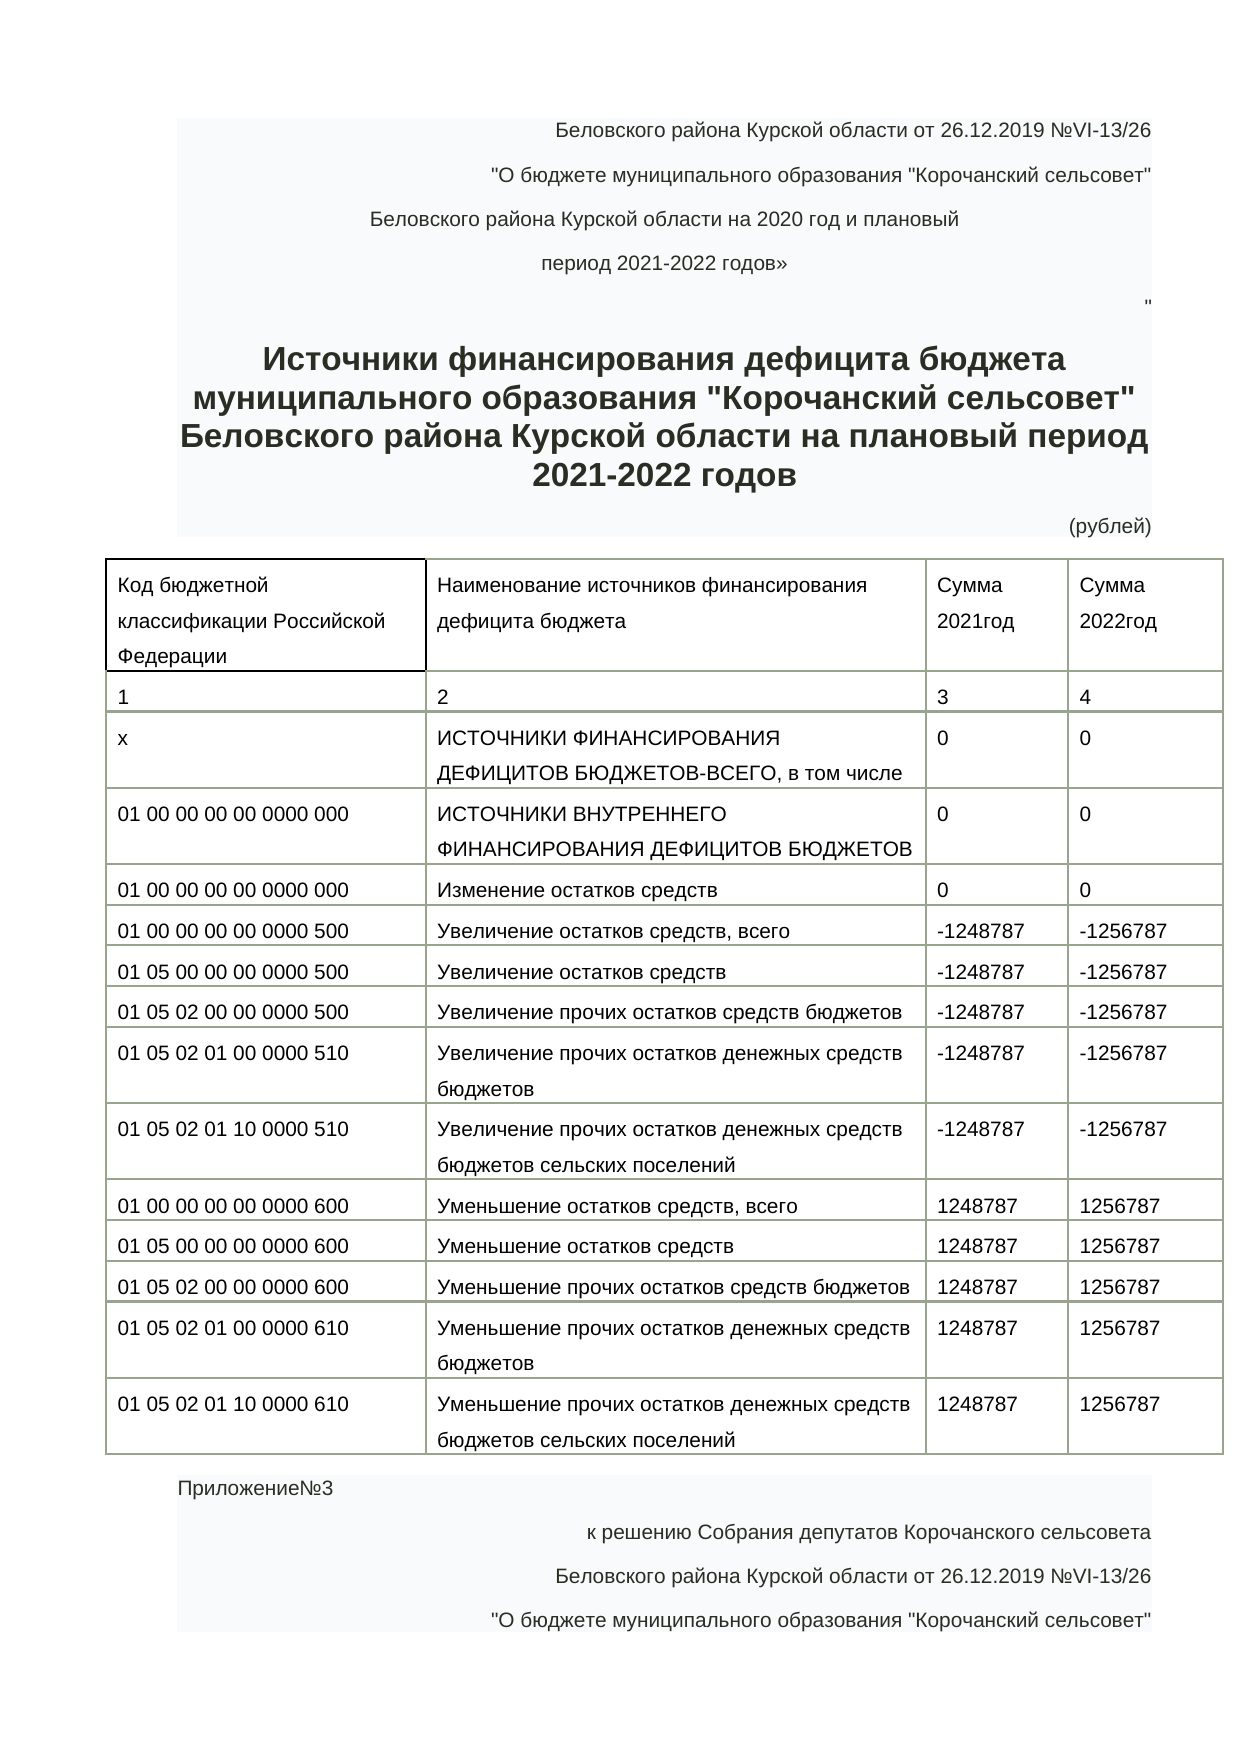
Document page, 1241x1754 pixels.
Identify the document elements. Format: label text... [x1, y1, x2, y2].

table_cell Уменьшение остатков средств [427, 1221, 925, 1260]
table_cell 0 [927, 713, 1067, 787]
table_cell 01 05 00 00 00 0000 600 [107, 1221, 425, 1260]
table_cell 01 05 02 01 00 0000 510 [107, 1028, 425, 1102]
table_cell 4 [1069, 672, 1222, 710]
table_cell Увеличение прочих остатков денежных средств бюджетов [427, 1028, 925, 1102]
text Беловского района Курской области от 26.12.2019 №VI-13/26 [177, 1564, 1152, 1588]
table_cell 1256787 [1069, 1303, 1222, 1377]
table_cell Уменьшение прочих остатков денежных средств бюджетов сельских поселений [427, 1379, 925, 1453]
text Источники финансирования дефицита бюджета муниципального образования "Корочанский сельсовет" Беловского района Курской области на плановый период 2021-2022 годов [177, 339, 1152, 493]
table_cell 01 05 00 00 00 0000 500 [107, 946, 425, 985]
table_cell 01 05 02 00 00 0000 500 [107, 987, 425, 1026]
text Беловского района Курской области на 2020 год и плановый [177, 207, 1152, 231]
table_cell -1256787 [1069, 1104, 1222, 1178]
table_cell Изменение остатков средств [427, 865, 925, 903]
table_cell ИСТОЧНИКИ ВНУТРЕННЕГО ФИНАНСИРОВАНИЯ ДЕФИЦИТОВ БЮДЖЕТОВ [427, 789, 925, 863]
table_cell 1256787 [1069, 1262, 1222, 1300]
table_cell 01 05 02 00 00 0000 600 [107, 1262, 425, 1300]
table_cell Уменьшение остатков средств, всего [427, 1180, 925, 1219]
table_cell 01 00 00 00 00 0000 500 [107, 906, 425, 944]
table_cell 0 [927, 865, 1067, 903]
table_header Наименование источников финансирования дефицита бюджета [427, 560, 925, 669]
table_cell 1248787 [927, 1262, 1067, 1300]
table_cell Увеличение прочих остатков средств бюджетов [427, 987, 925, 1026]
text " [177, 295, 1152, 319]
table_cell 01 00 00 00 00 0000 600 [107, 1180, 425, 1219]
table_cell 01 00 00 00 00 0000 000 [107, 789, 425, 863]
table_cell 01 00 00 00 00 0000 000 [107, 865, 425, 903]
text "О бюджете муниципального образования "Корочанский сельсовет" [177, 162, 1152, 186]
table_cell -1256787 [1069, 906, 1222, 944]
table_header Сумма 2021год [927, 560, 1067, 669]
text "О бюджете муниципального образования "Корочанский сельсовет" [177, 1608, 1152, 1632]
table_cell 01 05 02 01 10 0000 510 [107, 1104, 425, 1178]
table_header Сумма 2022год [1069, 560, 1222, 669]
text Приложение№3 [177, 1475, 1152, 1499]
text к решению Собрания депутатов Корочанского сельсовета [177, 1519, 1152, 1543]
table_cell -1248787 [927, 987, 1067, 1026]
table_cell 0 [1069, 789, 1222, 863]
table_cell -1256787 [1069, 987, 1222, 1026]
table_cell ИСТОЧНИКИ ФИНАНСИРОВАНИЯ ДЕФИЦИТОВ БЮДЖЕТОВ-ВСЕГО, в том числе [427, 713, 925, 787]
table_cell -1248787 [927, 1104, 1067, 1178]
table_cell Увеличение остатков средств, всего [427, 906, 925, 944]
table_cell Увеличение остатков средств [427, 946, 925, 985]
table_cell Уменьшение прочих остатков средств бюджетов [427, 1262, 925, 1300]
text (рублей) [177, 513, 1152, 537]
table_cell -1248787 [927, 946, 1067, 985]
table_cell -1248787 [927, 906, 1067, 944]
table_cell 01 05 02 01 00 0000 610 [107, 1303, 425, 1377]
table_cell 1256787 [1069, 1379, 1222, 1453]
table_cell 01 05 02 01 10 0000 610 [107, 1379, 425, 1453]
table_cell 1248787 [927, 1303, 1067, 1377]
text период 2021-2022 годов» [177, 251, 1152, 275]
table_cell 1256787 [1069, 1221, 1222, 1260]
table_cell -1256787 [1069, 946, 1222, 985]
table_cell -1256787 [1069, 1028, 1222, 1102]
table_cell 1248787 [927, 1180, 1067, 1219]
table_cell Увеличение прочих остатков денежных средств бюджетов сельских поселений [427, 1104, 925, 1178]
table_cell 2 [427, 672, 925, 710]
table_cell 0 [1069, 865, 1222, 903]
table_cell 1256787 [1069, 1180, 1222, 1219]
table_cell Уменьшение прочих остатков денежных средств бюджетов [427, 1303, 925, 1377]
table_cell 1248787 [927, 1379, 1067, 1453]
text Беловского района Курской области от 26.12.2019 №VI-13/26 [177, 118, 1152, 142]
table_cell -1248787 [927, 1028, 1067, 1102]
table_cell 3 [927, 672, 1067, 710]
table_cell х [107, 713, 425, 787]
table_cell 0 [927, 789, 1067, 863]
table_cell 1 [107, 672, 425, 710]
table_header Код бюджетной классификации Российской Федерации [107, 560, 425, 669]
table_cell 1248787 [927, 1221, 1067, 1260]
table_cell 0 [1069, 713, 1222, 787]
